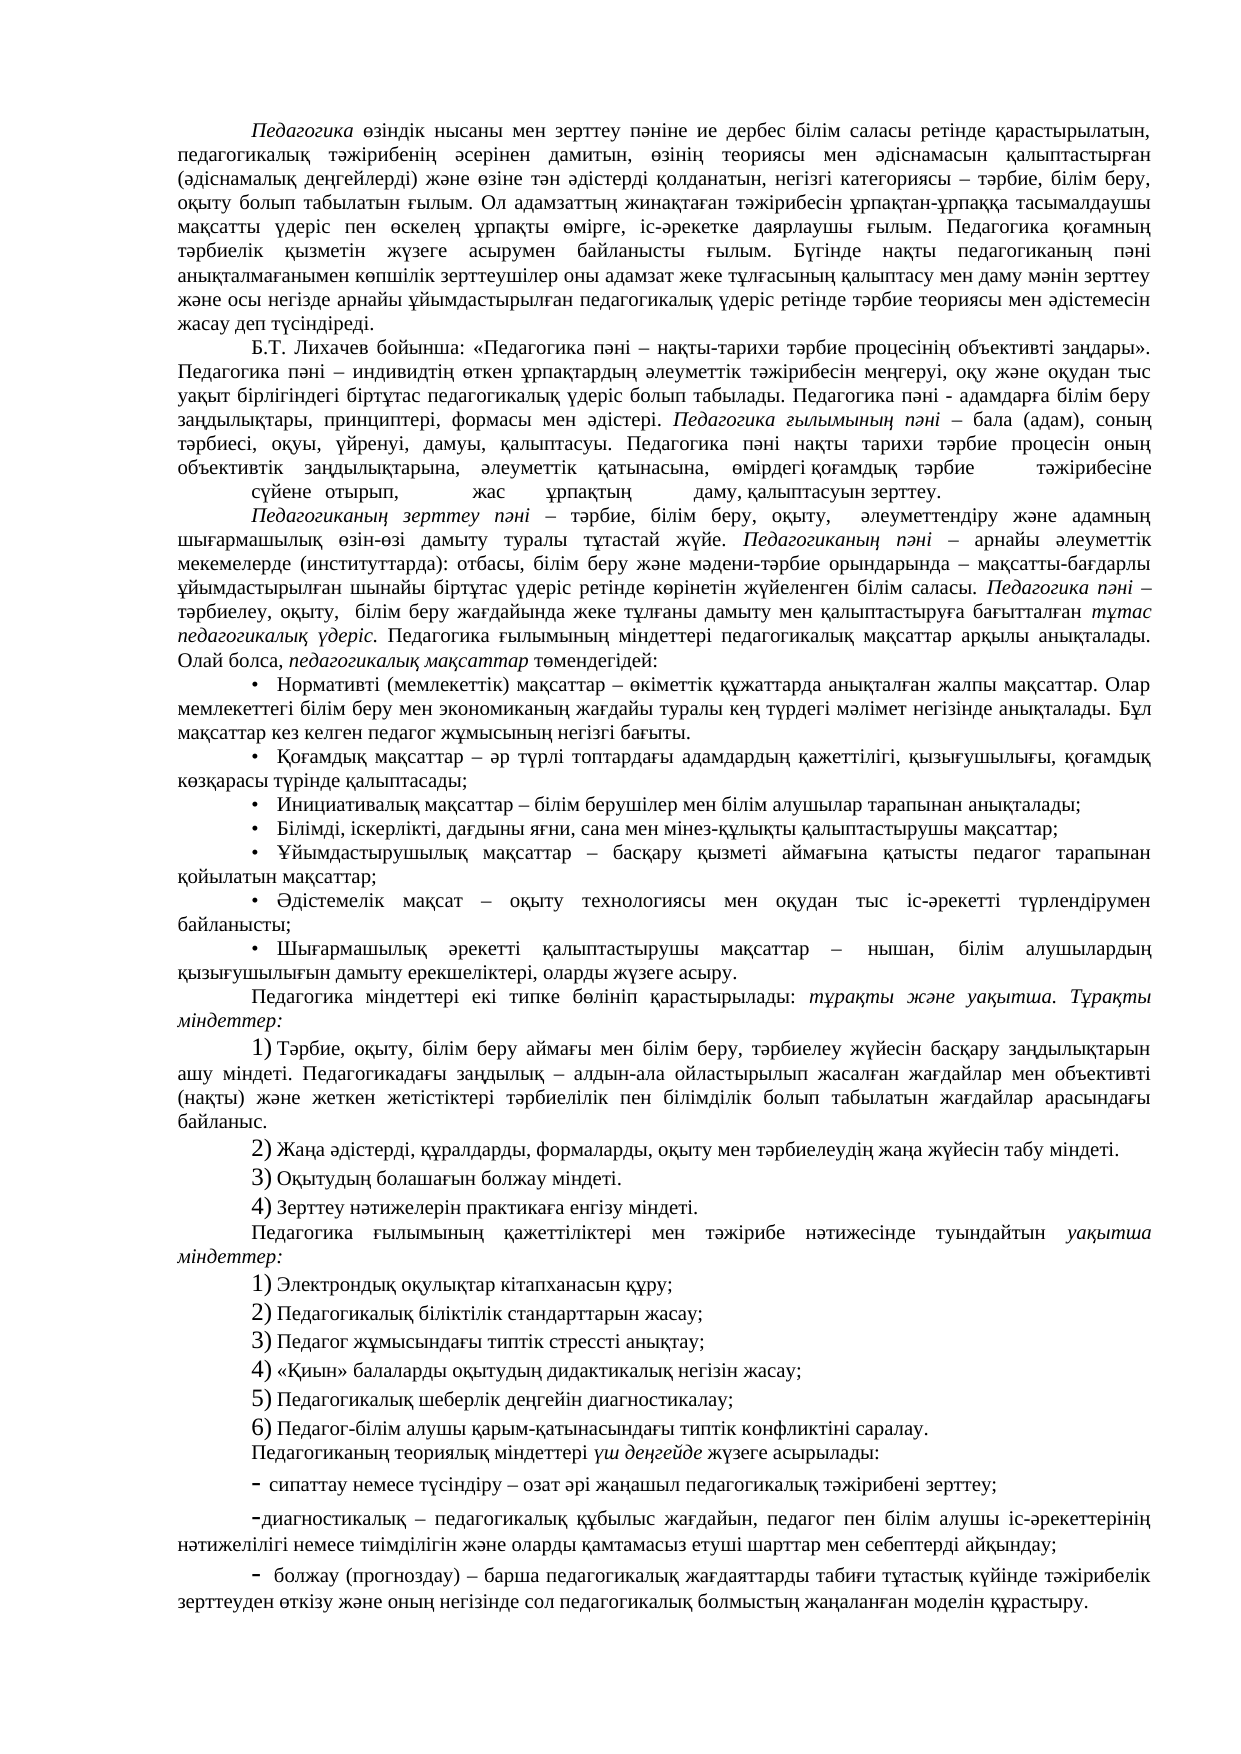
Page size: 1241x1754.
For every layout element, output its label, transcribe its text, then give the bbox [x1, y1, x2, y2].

list Қоғамдық мақсаттар ‒ әр түрлі топтардағы адамдардың қажеттілігі, қызығушылығы, қоғамдық көзқарасы түрінде қалыптасады; [177, 744, 1152, 792]
text Педагогика өзіндік нысаны мен зерттеу пәніне ие дербес білім саласы ретінде қарастырылатын, педагогикалық тәжірибенің әсерінен дамитын, өзінің теориясы мен әдіснамасын қалыптастырған (әдіснамалық деңгейлерді) және өзіне тән әдістерді қолданатын, негізгі категориясы ‒ тәрбие, білім беру, оқыту болып табылатын ғылым. Ол адамзаттың жинақтаған тәжірибесін ұрпақтан-ұрпаққа тасымалдаушы мақсатты үдеріс пен өскелең ұрпақты өмірге, іс-әрекетке даярлаушы ғылым. Педагогика қоғамның тәрбиелік қызметін жүзеге асырумен байланысты ғылым. Бүгінде нақты педагогиканың пәні анықталмағанымен көпшілік зерттеушілер оны адамзат жеке тұлғасының қалыптасу мен даму мәнін зерттеу және осы негізде арнайы ұйымдастырылған педагогикалық үдеріс ретінде тәрбие теориясы мен әдістемесін жасау деп түсіндіреді. [177, 118, 1152, 335]
list Тәрбие, оқыту, білім беру аймағы мен білім беру, тәрбиелеу жүйесін басқару заңдылықтарын ашу міндеті. Педагогикадағы заңдылық – алдын-ала ойластырылып жасалған жағдайлар мен объективті (нақты) және жеткен жетістіктері тәрбиелілік пен білімділік болып табылатын жағдайлар арасындағы байланыс. [177, 1032, 1152, 1133]
list «Қиын» балаларды оқытудың дидактикалық негізін жасау; [177, 1354, 1152, 1383]
list Педагог жұмысындағы типтік стрессті анықтау; [177, 1325, 1152, 1354]
list Инициативалық мақсаттар – білім берушілер мен білім алушылар тарапынан анықталады; [177, 792, 1152, 816]
list сипаттау немесе түсіндіру – озат әрі жаңашыл педагогикалық тәжірибені зерттеу; [177, 1464, 1152, 1498]
list Зерттеу нәтижелерін практикаға енгізу міндеті. [177, 1191, 1152, 1220]
list болжау (прогноздау) – барша педагогикалық жағдаяттарды табиғи тұтастық күйінде тәжірибелік зерттеуден өткізу және оның негізінде сол педагогикалық болмыстың жаңаланған моделін құрастыру. [177, 1556, 1152, 1613]
list Шығармашылық әрекетті қалыптастырушы мақсаттар – нышан, білім алушылардың қызығушылығын дамыту ерекшеліктері, оларды жүзеге асыру. [177, 936, 1152, 984]
text Педагогиканың теориялық міндеттері үш деңгейде жүзеге асырылады: [177, 1440, 1152, 1464]
text Б.Т. Лихачев бойынша: «Педагогика пәні – нақты-тарихи тәрбие процесінің объективті заңдары». Педагогика пәні – индивидтің өткен ұрпақтардың әлеуметтік тәжірибесін меңгеруі, оқу және оқудан тыс уақыт бірлігіндегі біртұтас педагогикалық үдеріс болып табылады. Педагогика пәні - адамдарға білім беру заңдылықтары, принциптері, формасы мен әдістері. Педагогика ғылымының пәні – бала (адам), соның тәрбиесі, оқуы, үйренуі, дамуы, қалыптасуы. Педагогика пәні нақты тарихи тәрбие процесін оның объективтік заңдылықтарына, әлеуметтік қатынасына, өмірдегі қоғамдық тәрбие тәжірибесіне сүйене отырып, жас ұрпақтың даму, қалыптасуын зерттеу. [177, 335, 1152, 503]
list Жаңа әдістерді, құралдарды, формаларды, оқыту мен тәрбиелеудің жаңа жүйесін табу міндеті. [177, 1133, 1152, 1162]
text Педагогика ғылымының қажеттіліктері мен тәжірибе нәтижесінде туындайтын уақытша міндеттер: [177, 1220, 1152, 1268]
list Педагогикалық біліктілік стандарттарын жасау; [177, 1297, 1152, 1325]
list Оқытудың болашағын болжау міндеті. [177, 1162, 1152, 1191]
list Педагогикалық шеберлік деңгейін диагностикалау; [177, 1383, 1152, 1412]
list Педагог-білім алушы қарым-қатынасындағы типтік конфликтіні саралау. [177, 1412, 1152, 1440]
text Педагогиканың зерттеу пәні – тәрбие, білім беру, оқыту, әлеуметтендіру және адамның шығармашылық өзін-өзі дамыту туралы тұтастай жүйе. Педагогиканың пәні – арнайы әлеуметтік мекемелерде (институттарда): отбасы, білім беру және мәдени-тәрбие орындарында – мақсатты-бағдарлы ұйымдастырылған шынайы біртұтас үдеріс ретінде көрінетін жүйеленген білім саласы. Педагогика пәні – тәрбиелеу, оқыту, білім беру жағдайында жеке тұлғаны дамыту мен қалыптастыруға бағытталған тұтас педагогикалық үдеріс. Педагогика ғылымының міндеттері педагогикалық мақсаттар арқылы анықталады. Олай болса, педагогикалық мақсаттар төмендегідей: [177, 503, 1152, 672]
list Электрондық оқулықтар кітапханасын құру; [177, 1268, 1152, 1297]
list Нормативті (мемлекеттік) мақсаттар – өкіметтік құжаттарда анықталған жалпы мақсаттар. Олар мемлекеттегі білім беру мен экономиканың жағдайы туралы кең түрдегі мәлімет негізінде анықталады. Бұл мақсаттар кез келген педагог жұмысының негізгі бағыты. [177, 672, 1152, 744]
list Білімді, іскерлікті, дағдыны яғни, сана мен мінез-құлықты қалыптастырушы мақсаттар; [177, 816, 1152, 840]
list Ұйымдастырушылық мақсаттар – басқару қызметі аймағына қатысты педагог тарапынан қойылатын мақсаттар; [177, 840, 1152, 888]
list диагностикалық – педагогикалық құбылыс жағдайын, педагог пен білім алушы іс-әрекеттерінің нәтижелілігі немесе тиімділігін және оларды қамтамасыз етуші шарттар мен себептерді айқындау; [177, 1498, 1152, 1556]
text Педагогика міндеттері екі типке бөлініп қарастырылады: тұрақты және уақытша. Тұрақты міндеттер: [177, 984, 1152, 1032]
list Әдістемелік мақсат – оқыту технологиясы мен оқудан тыс іс-әрекетті түрлендірумен байланысты; [177, 888, 1152, 936]
